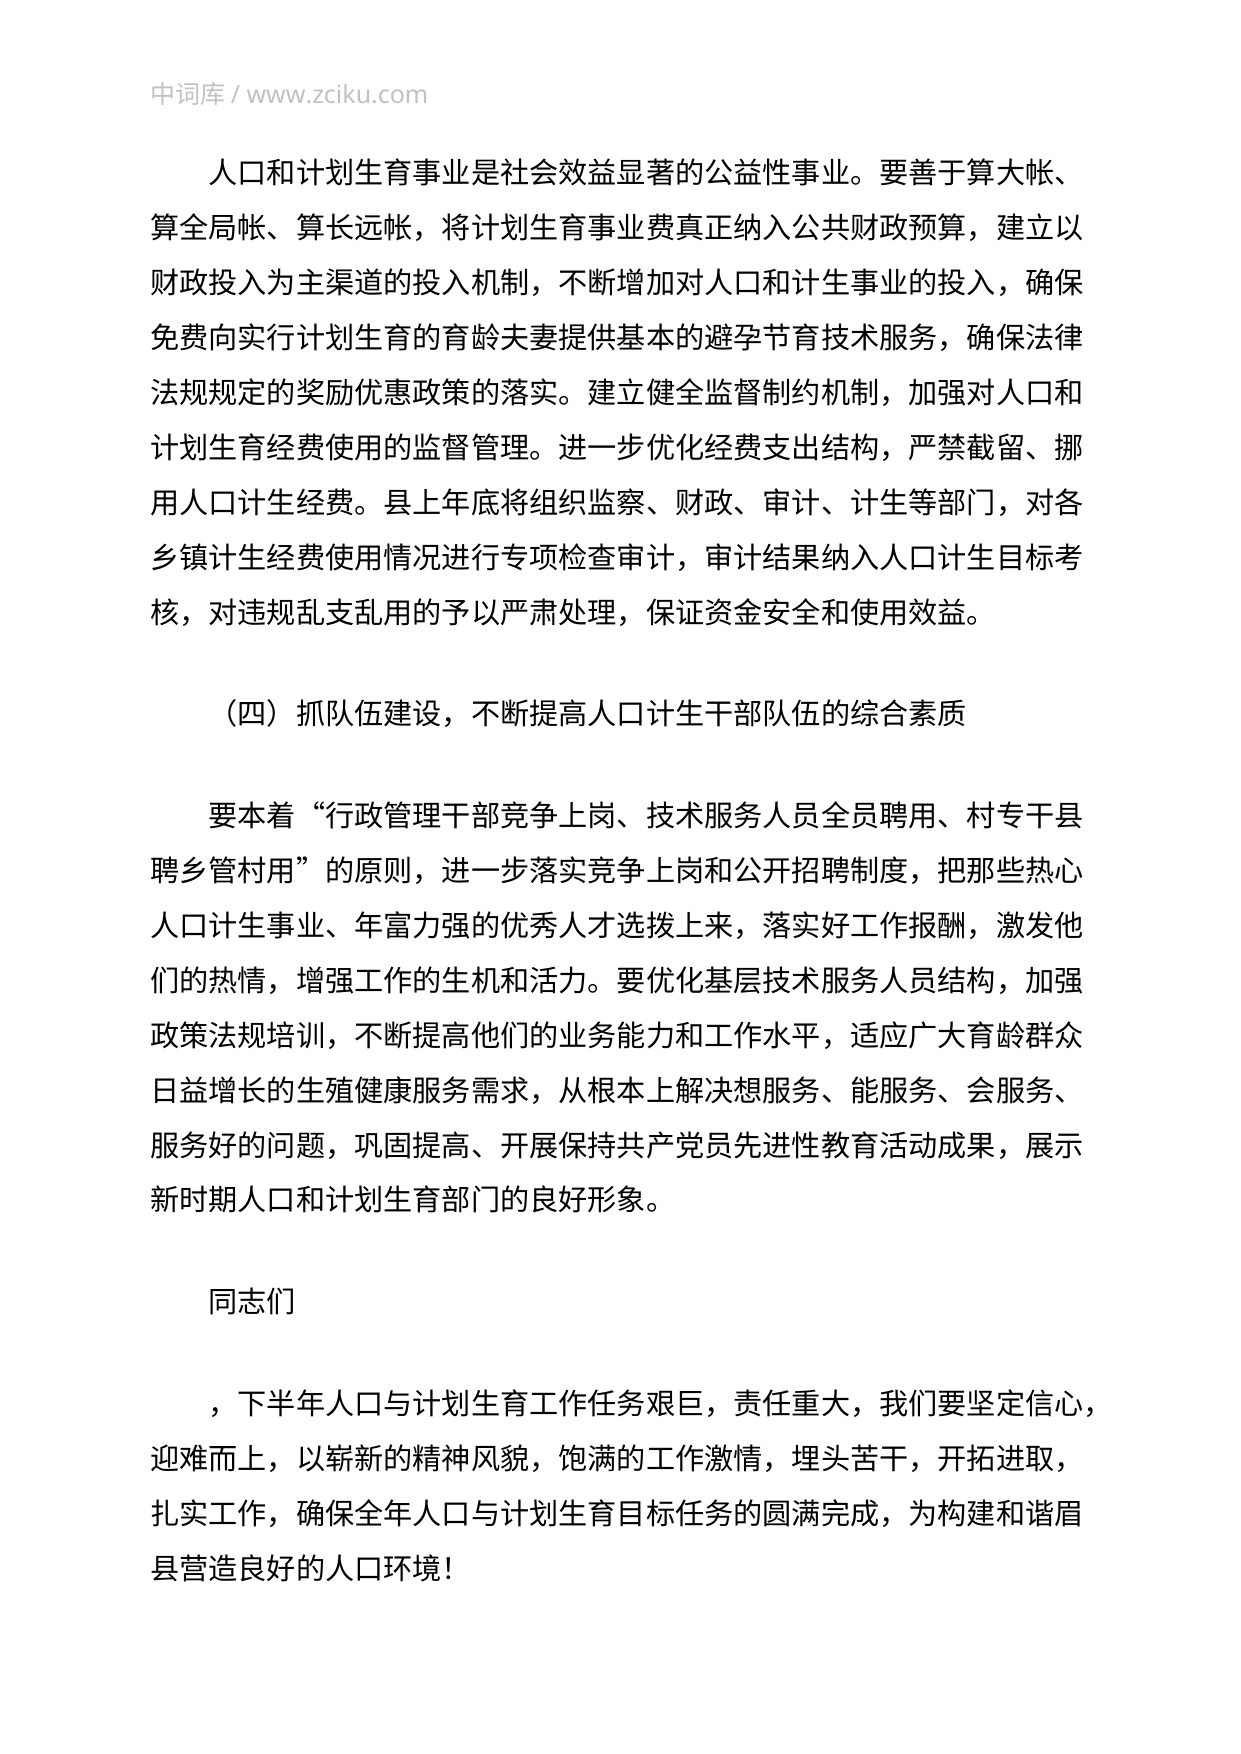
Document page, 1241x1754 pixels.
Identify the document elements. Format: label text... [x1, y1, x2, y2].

text 要本着“行政管理干部竞争上岗、技术服务人员全员聘用、村专干县聘乡管村用”的原则，进一步落实竞争上岗和公开招聘制度，把那些热心人口计生事业、年富力强的优秀人才选拨上来，落实好工作报酬，激发他们的热情，增强工作的生机和活力。要优化基层技术服务人员结构，加强政策法规培训，不断提高他们的业务能力和工作水平，适应广大育龄群众日益增长的生殖健康服务需求，从根本上解决想服务、能服务、会服务、服务好的问题，巩固提高、开展保持共产党员先进性教育活动成果，展示新时期人口和计划生育部门的良好形象。 [150, 793, 1090, 1219]
text ，下半年人口与计划生育工作任务艰巨，责任重大，我们要坚定信心，迎难而上，以崭新的精神风貌，饱满的工作激情，埋头苦干，开拓进取，扎实工作，确保全年人口与计划生育目标任务的圆满完成，为构建和谐眉县营造良好的人口环境！ [150, 1381, 1090, 1587]
text 同志们 [150, 1279, 1090, 1321]
text （四）抓队伍建设，不断提高人口计生干部队伍的综合素质 [150, 691, 1090, 733]
text 人口和计划生育事业是社会效益显著的公益性事业。要善于算大帐、算全局帐、算长远帐，将计划生育事业费真正纳入公共财政预算，建立以财政投入为主渠道的投入机制，不断增加对人口和计生事业的投入，确保免费向实行计划生育的育龄夫妻提供基本的避孕节育技术服务，确保法律法规规定的奖励优惠政策的落实。建立健全监督制约机制，加强对人口和计划生育经费使用的监督管理。进一步优化经费支出结构，严禁截留、挪用人口计生经费。县上年底将组织监察、财政、审计、计生等部门，对各乡镇计生经费使用情况进行专项检查审计，审计结果纳入人口计生目标考核，对违规乱支乱用的予以严肃处理，保证资金安全和使用效益。 [150, 150, 1090, 631]
